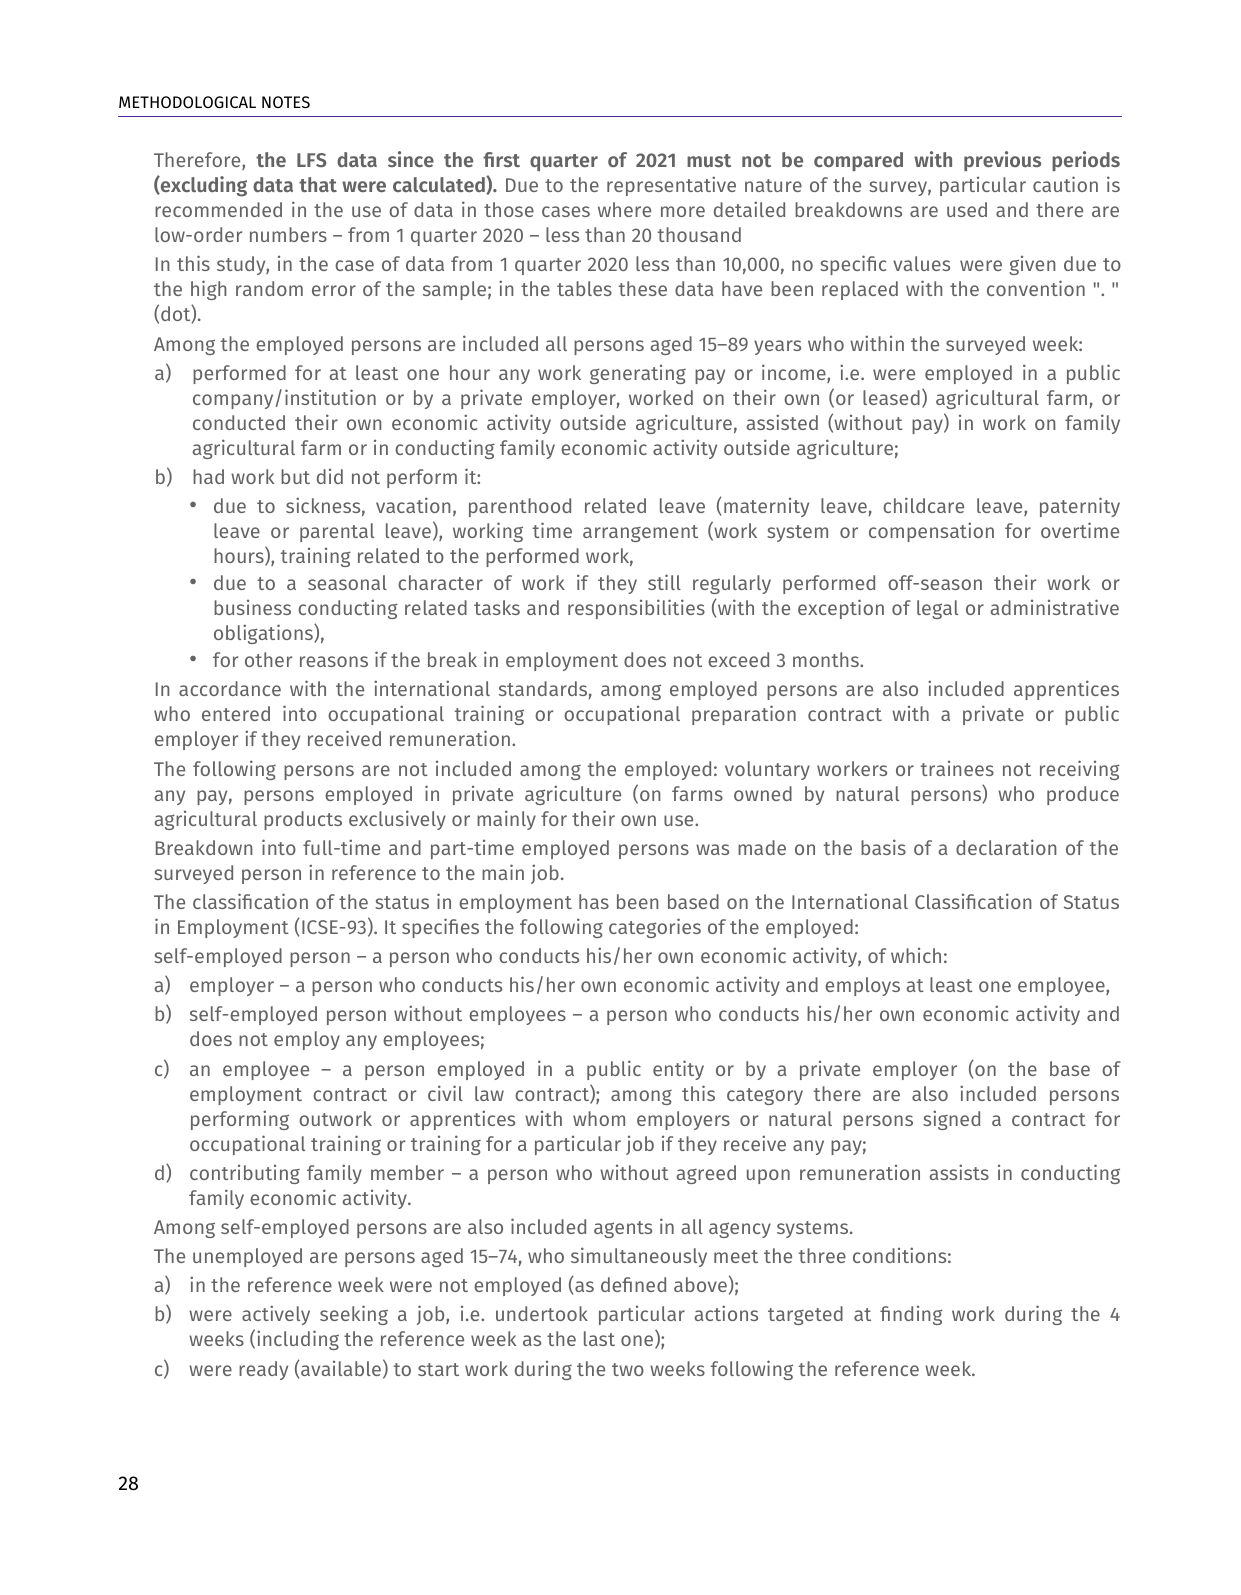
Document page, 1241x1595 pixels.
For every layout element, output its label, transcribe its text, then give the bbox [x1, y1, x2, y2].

text c) were ready (available) to start work during the two weeks following the reference week. [153, 1356, 1122, 1381]
text • due to a seasonal character of work if they still regularly performed off-season their work or business conducting related tasks and responsibilities (with the exception of legal or administrative obligations), [189, 571, 1122, 646]
text Therefore, the LFS data since the first quarter of 2021 must not be compared with previous periods (excluding data that were calculated). Due to the representative nature of the survey, particular caution is recommended in the use of data in those cases where more detailed breakdowns are used and there are low-order numbers – from 1 quarter 2020 – less than 20 thousand [153, 148, 1122, 248]
text Among the employed persons are included all persons aged 15–89 years who within the surveyed week: [153, 331, 1122, 356]
text b) were actively seeking a job, i.e. undertook particular actions targeted at finding work during the 4 weeks (including the reference week as the last one); [153, 1302, 1122, 1352]
text In this study, in the case of data from 1 quarter 2020 less than 10,000, no specific values ​​were given due to the high random error of the sample; in the tables these data have been replaced with the convention ". " (dot). [153, 252, 1122, 327]
text The unemployed are persons aged 15–74, who simultaneously meet the three conditions: [153, 1243, 1122, 1268]
text c) an employee – a person employed in a public entity or by a private employer (on the base of employment contract or civil law contract); among this category there are also included persons performing outwork or apprentices with whom employers or natural persons signed a contract for occupational training or training for a particular job if they receive any pay; [153, 1056, 1122, 1156]
list performed for at least one hour any work generating pay or income, i.e. were employed in a public company/institution or by a private employer, worked on their own (or leased) agricultural farm, or conducted their own economic activity outside agriculture, assisted (without pay) in work on family agricultural farm or in conducting family economic activity outside agriculture; [154, 360, 1122, 460]
text Among self-employed persons are also included agents in all agency systems. [153, 1214, 1122, 1239]
text • for other reasons if the break in employment does not exceed 3 months. [189, 648, 1122, 673]
text self-employed person – a person who conducts his/her own economic activity, of which: [153, 943, 1122, 968]
text b) self-employed person without employees – a person who conducts his/her own economic activity and does not employ any employees; [153, 1002, 1122, 1052]
text In accordance with the international standards, among employed persons are also included apprentices who entered into occupational training or occupational preparation contract with a private or public employer if they received remuneration. [153, 677, 1122, 752]
list had work but did not perform it: [154, 464, 1122, 489]
text The following persons are not included among the employed: voluntary workers or trainees not receiving any pay, persons employed in private agriculture (on farms owned by natural persons) who produce agricultural products exclusively or mainly for their own use. [153, 756, 1122, 831]
text d) contributing family member – a person who without agreed upon remuneration assists in conducting family economic activity. [153, 1160, 1122, 1210]
text a) employer – a person who conducts his/her own economic activity and employs at least one employee, [153, 973, 1122, 998]
text Breakdown into full-time and part-time employed persons was made on the basis of a declaration of the surveyed person in reference to the main job. [153, 835, 1122, 885]
text • due to sickness, vacation, parenthood related leave (maternity leave, childcare leave, paternity leave or parental leave), working time arrangement (work system or compensation for overtime hours), training related to the performed work, [189, 493, 1122, 568]
text a) in the reference week were not employed (as defined above); [153, 1273, 1122, 1298]
text The classification of the status in employment has been based on the International Classification of Status in Employment (ICSE-93). It specifies the following categories of the employed: [153, 889, 1122, 939]
